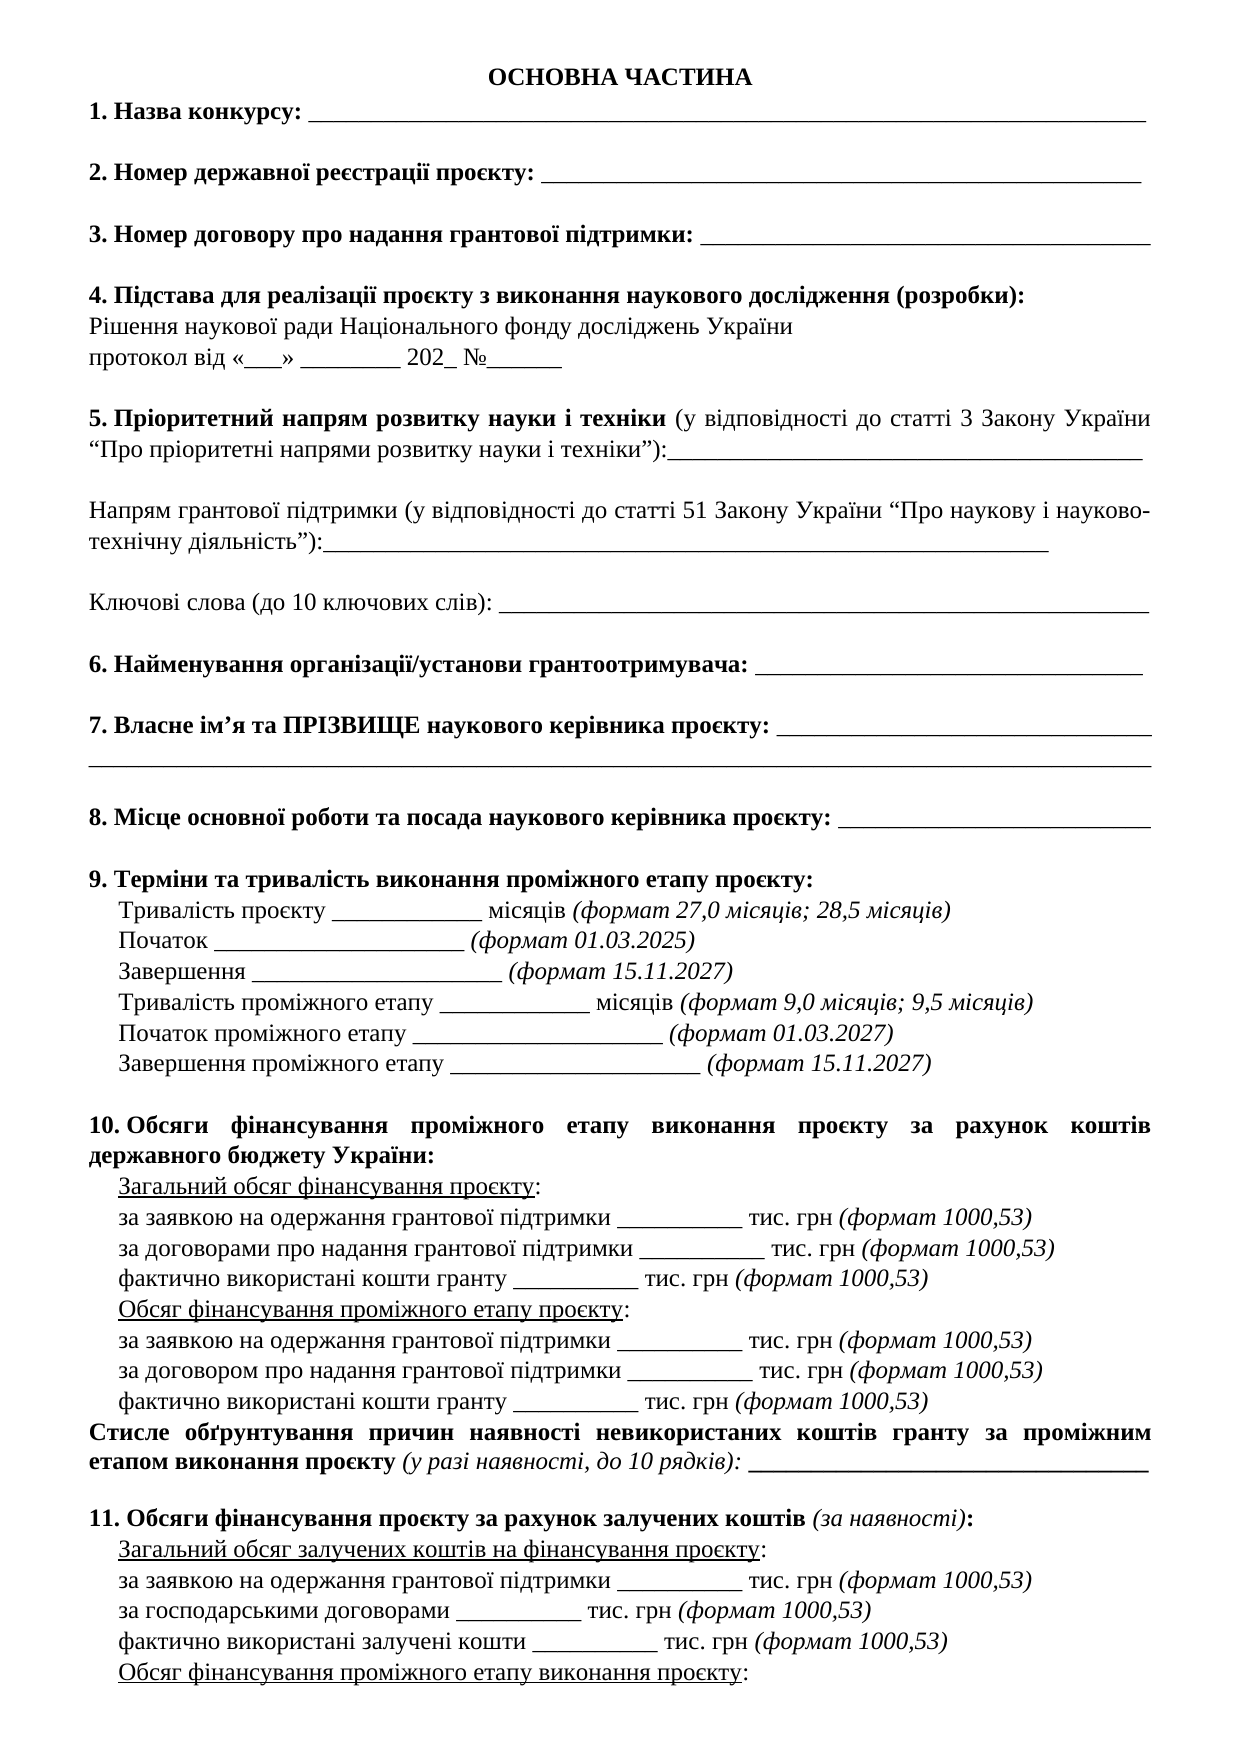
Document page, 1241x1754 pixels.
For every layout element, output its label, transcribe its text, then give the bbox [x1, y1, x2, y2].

text Загальний обсяг фінансування проєкту: [89, 1171, 1152, 1200]
text 1. Назва конкурсу: ___________________________________________________________________ [89, 96, 1152, 124]
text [89, 1626, 1152, 1655]
text Стисле обґрунтування причин наявності невикористаних коштів гранту за проміжним етапом виконання проєкту (у разі наявності, до 10 рядків): ________________________________ [89, 1417, 1152, 1474]
text 5. Пріоритетний напрям розвитку науки і техніки (у відповідності до статті 3 Закону України “Про пріоритетні напрями розвитку науки і техніки”):______________________________________ [89, 403, 1152, 462]
text фактично використані кошти гранту __________ тис. грн (формат 1000,53) [89, 1386, 1152, 1415]
text Завершення проміжного етапу ____________________ (формат 15.11.2027) [89, 1048, 1152, 1077]
text 7. Власне ім’я та ПРІЗВИЩЕ наукового керівника проєкту: ______________________________ [89, 710, 1152, 739]
text фактично використані кошти гранту __________ тис. грн (формат 1000,53) [89, 1263, 1152, 1292]
text 11. Обсяги фінансування проєкту за рахунок залучених коштів (за наявності): [89, 1503, 1152, 1532]
text Рішення наукової ради Національного фонду досліджень України [89, 311, 1152, 339]
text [89, 1596, 1152, 1624]
text за договором про надання грантової підтримки __________ тис. грн (формат 1000,53) [89, 1356, 1152, 1384]
text 2. Номер державної реєстрації проєкту: ________________________________________________ [89, 157, 1152, 186]
text Обсяг фінансування проміжного етапу виконання проєкту: [89, 1657, 1152, 1686]
text 9. Терміни та тривалість виконання проміжного етапу проєкту: [89, 864, 1152, 893]
text Тривалість проєкту ____________ місяців (формат 27,0 місяців; 28,5 місяців) [89, 895, 1152, 923]
text протокол від «___» ________ 202_ №______ [89, 342, 1152, 370]
text Обсяг фінансування проміжного етапу проєкту: [89, 1294, 1152, 1323]
text 10. Обсяги фінансування проміжного етапу виконання проєкту за рахунок коштів державного бюджету України: [89, 1110, 1152, 1169]
text за заявкою на одержання грантової підтримки __________ тис. грн (формат 1000,53) [89, 1325, 1152, 1354]
text 3. Номер договору про надання грантової підтримки: ____________________________________ [89, 219, 1152, 247]
text _____________________________________________________________________________________ [89, 741, 1152, 770]
text за заявкою на одержання грантової підтримки __________ тис. грн (формат 1000,53) [89, 1202, 1152, 1231]
text 8. Місце основної роботи та посада наукового керівника проєкту: _________________________ [89, 802, 1152, 831]
text Тривалість проміжного етапу ____________ місяців (формат 9,0 місяців; 9,5 місяців) [89, 987, 1152, 1016]
text Завершення ____________________ (формат 15.11.2027) [89, 956, 1152, 985]
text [89, 1565, 1152, 1593]
text 6. Найменування організації/установи грантоотримувача: _______________________________ [89, 649, 1152, 678]
text за договорами про надання грантової підтримки __________ тис. грн (формат 1000,53) [89, 1233, 1152, 1261]
text ОСНОВНА ЧАСТИНА [89, 62, 1152, 91]
text Напрям грантової підтримки (у відповідності до статті 51 Закону України “Про наукову і науково-технічну діяльність”):__________________________________________________________ [89, 495, 1152, 555]
text 4. Підстава для реалізації проєкту з виконання наукового дослідження (розробки): [89, 280, 1152, 309]
text Початок проміжного етапу ____________________ (формат 01.03.2027) [89, 1018, 1152, 1046]
text Ключові слова (до 10 ключових слів): ____________________________________________________ [89, 587, 1152, 616]
text Загальний обсяг залучених коштів на фінансування проєкту: [89, 1534, 1152, 1563]
text Початок ____________________ (формат 01.03.2025) [89, 925, 1152, 954]
